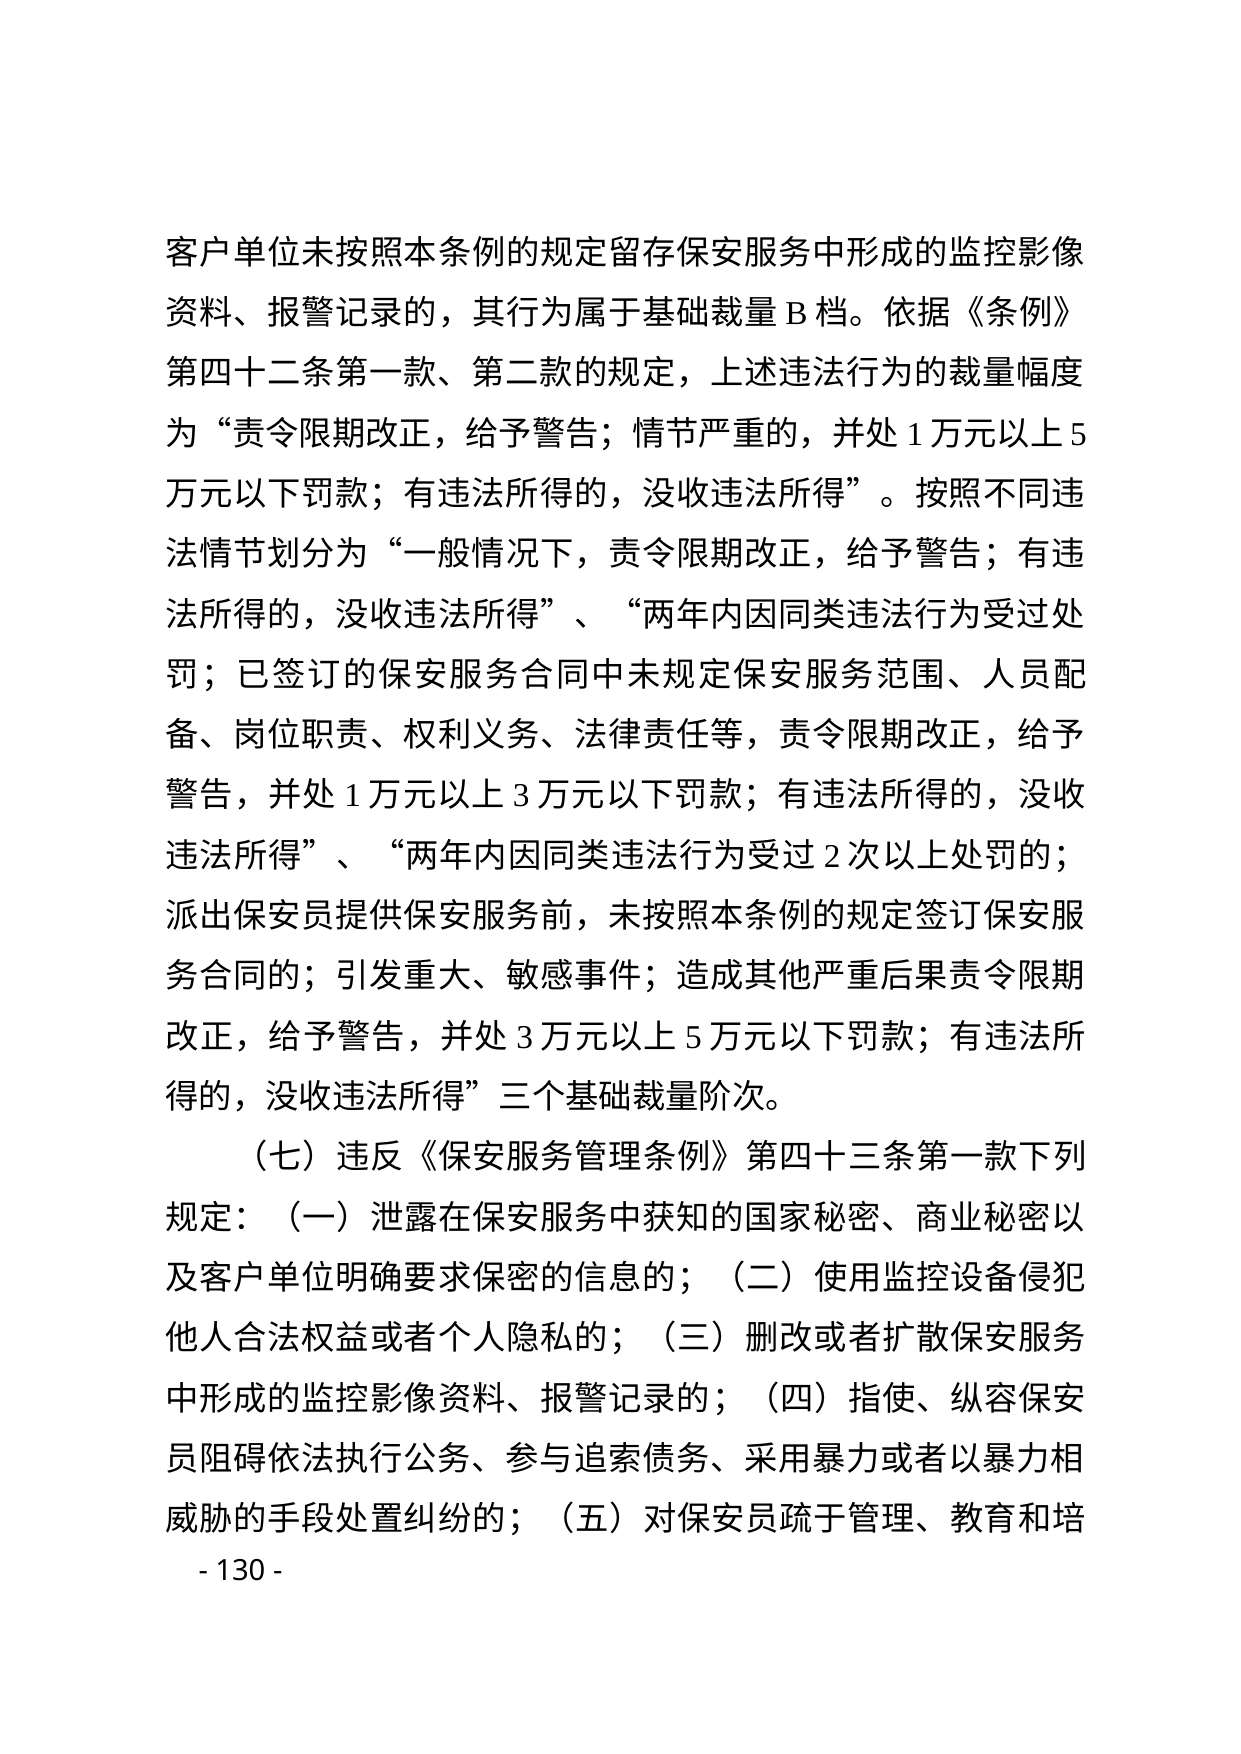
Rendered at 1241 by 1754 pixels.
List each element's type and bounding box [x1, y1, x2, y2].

text [165, 1124, 1087, 1546]
text [165, 219, 1087, 1124]
